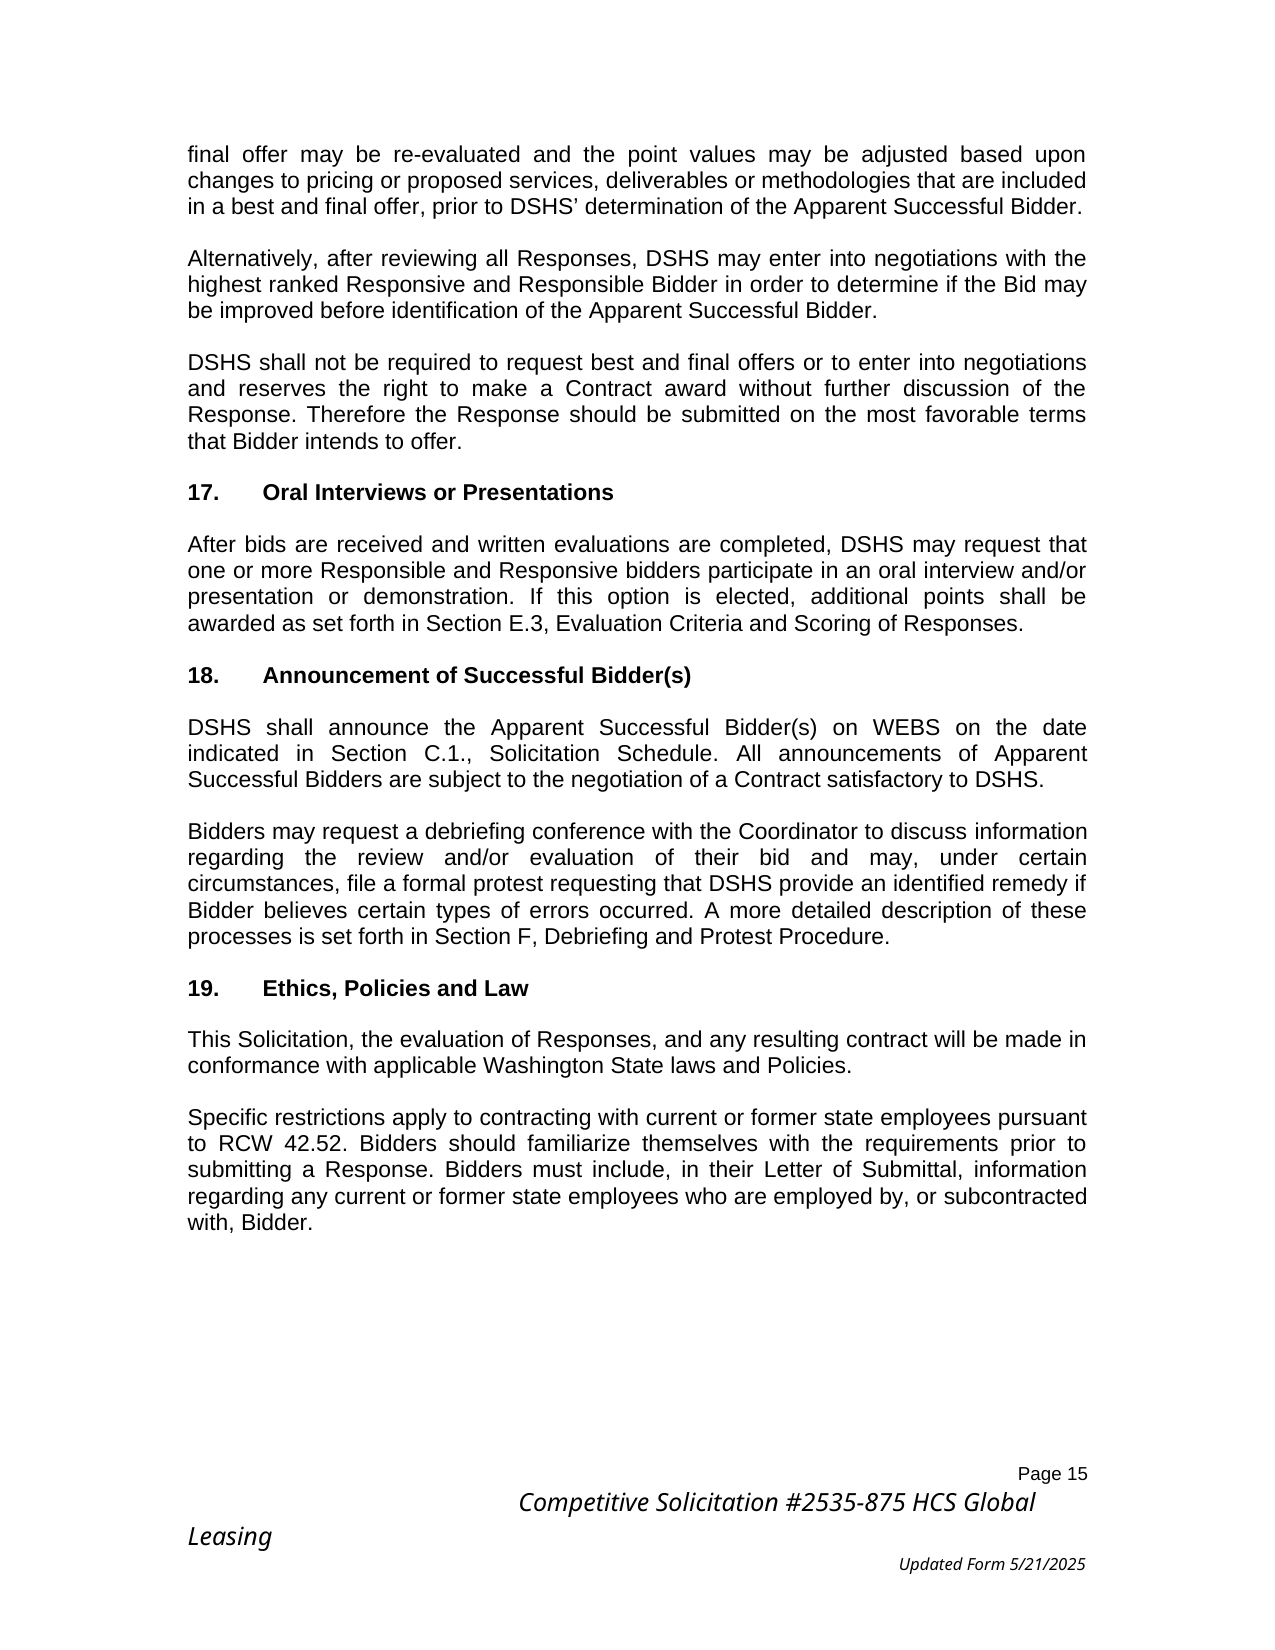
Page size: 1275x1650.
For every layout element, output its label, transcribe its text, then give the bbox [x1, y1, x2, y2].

text Alternatively, after reviewing all Responses, DSHS may enter into negotiations with the highest ranked Responsive and Responsible Bidder in order to determine if the Bid may be improved before identification of the Apparent Successful Bidder. [187, 245, 1087, 324]
text After bids are received and written evaluations are completed, DSHS may request that one or more Responsible and Responsive bidders participate in an oral interview and/or presentation or demonstration. If this option is elected, additional points shall be awarded as set forth in Section E.3, Evaluation Criteria and Scoring of Responses. [187, 531, 1087, 636]
text DSHS shall announce the Apparent Successful Bidder(s) on WEBS on the date indicated in Section C.1., Solicitation Schedule. All announcements of Apparent Successful Bidders are subject to the negotiation of a Contract satisfactory to DSHS. [187, 714, 1087, 793]
text Bidders may request a debriefing conference with the Coordinator to discuss information regarding the review and/or evaluation of their bid and may, under certain circumstances, file a formal protest requesting that DSHS provide an identified remedy if Bidder believes certain types of errors occurred. A more detailed description of these processes is set forth in Section F, Debriefing and Protest Procedure. [187, 818, 1087, 949]
text DSHS shall not be required to request best and final offers or to enter into negotiations and reserves the right to make a Contract award without further discussion of the Response. Therefore the Response should be submitted on the most favorable terms that Bidder intends to offer. [187, 349, 1087, 454]
subtitle Oral Interviews or Presentations [187, 479, 1087, 506]
text Specific restrictions apply to contracting with current or former state employees pursuant to RCW 42.52. Bidders should familiarize themselves with the requirements prior to submitting a Response. Bidders must include, in their Letter of Submittal, information regarding any current or former state employees who are employed by, or subcontracted with, Bidder. [187, 1103, 1087, 1235]
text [187, 141, 1087, 220]
subtitle Announcement of Successful Bidder(s) [187, 662, 1087, 689]
subtitle Ethics, Policies and Law [187, 974, 1087, 1001]
text This Solicitation, the evaluation of Responses, and any resulting contract will be made in conformance with applicable Washington State laws and Policies. [187, 1026, 1087, 1078]
